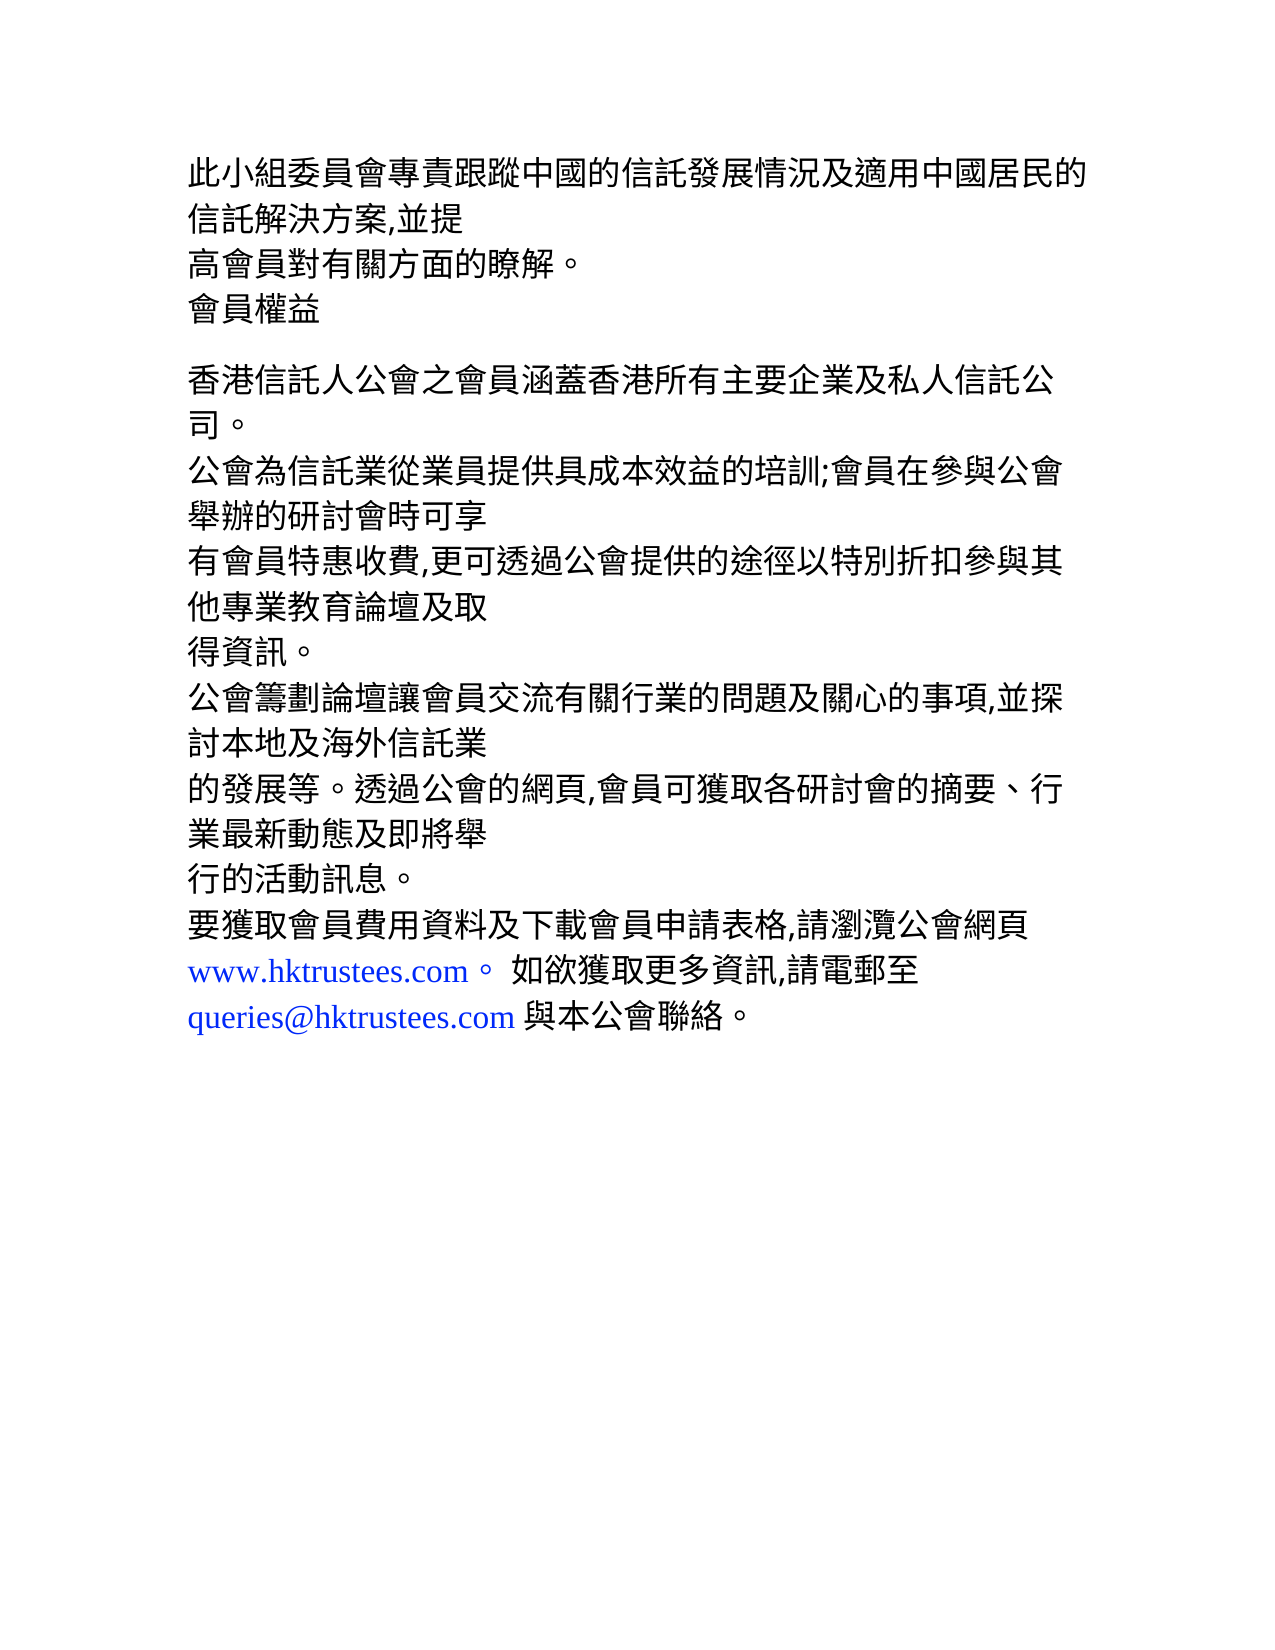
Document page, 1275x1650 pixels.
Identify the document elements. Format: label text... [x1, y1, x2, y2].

text 有會員特惠收費,更可透過公會提供的途徑以特別折扣參與其他專業教育論壇及取 [187, 538, 1087, 629]
text 公會為信託業從業員提供具成本效益的培訓;會員在參與公會舉辦的研討會時可享 [187, 447, 1087, 538]
text 要獲取會員費用資料及下載會員申請表格,請瀏灠公會網頁 www.hktrustees.com。 如欲獲取更多資訊,請電郵至 queries@hktrustees.com 與本公會聯絡。 [187, 902, 1087, 1038]
text 高會員對有關方面的瞭解。 [187, 241, 1087, 286]
text 的發展等。透過公會的網頁,會員可獲取各研討會的摘要、行業最新動態及即將舉 [187, 765, 1087, 856]
text 此小組委員會專責跟蹤中國的信託發展情況及適用中國居民的信託解決方案,並提 [187, 150, 1087, 241]
text 公會籌劃論壇讓會員交流有關行業的問題及關心的事項,並探討本地及海外信託業 [187, 674, 1087, 765]
text 行的活動訊息。 [187, 856, 1087, 902]
text 得資訊。 [187, 629, 1087, 674]
text 會員權益 [187, 286, 1087, 332]
text 香港信託人公會之會員涵蓋香港所有主要企業及私人信託公司。 [187, 357, 1087, 447]
